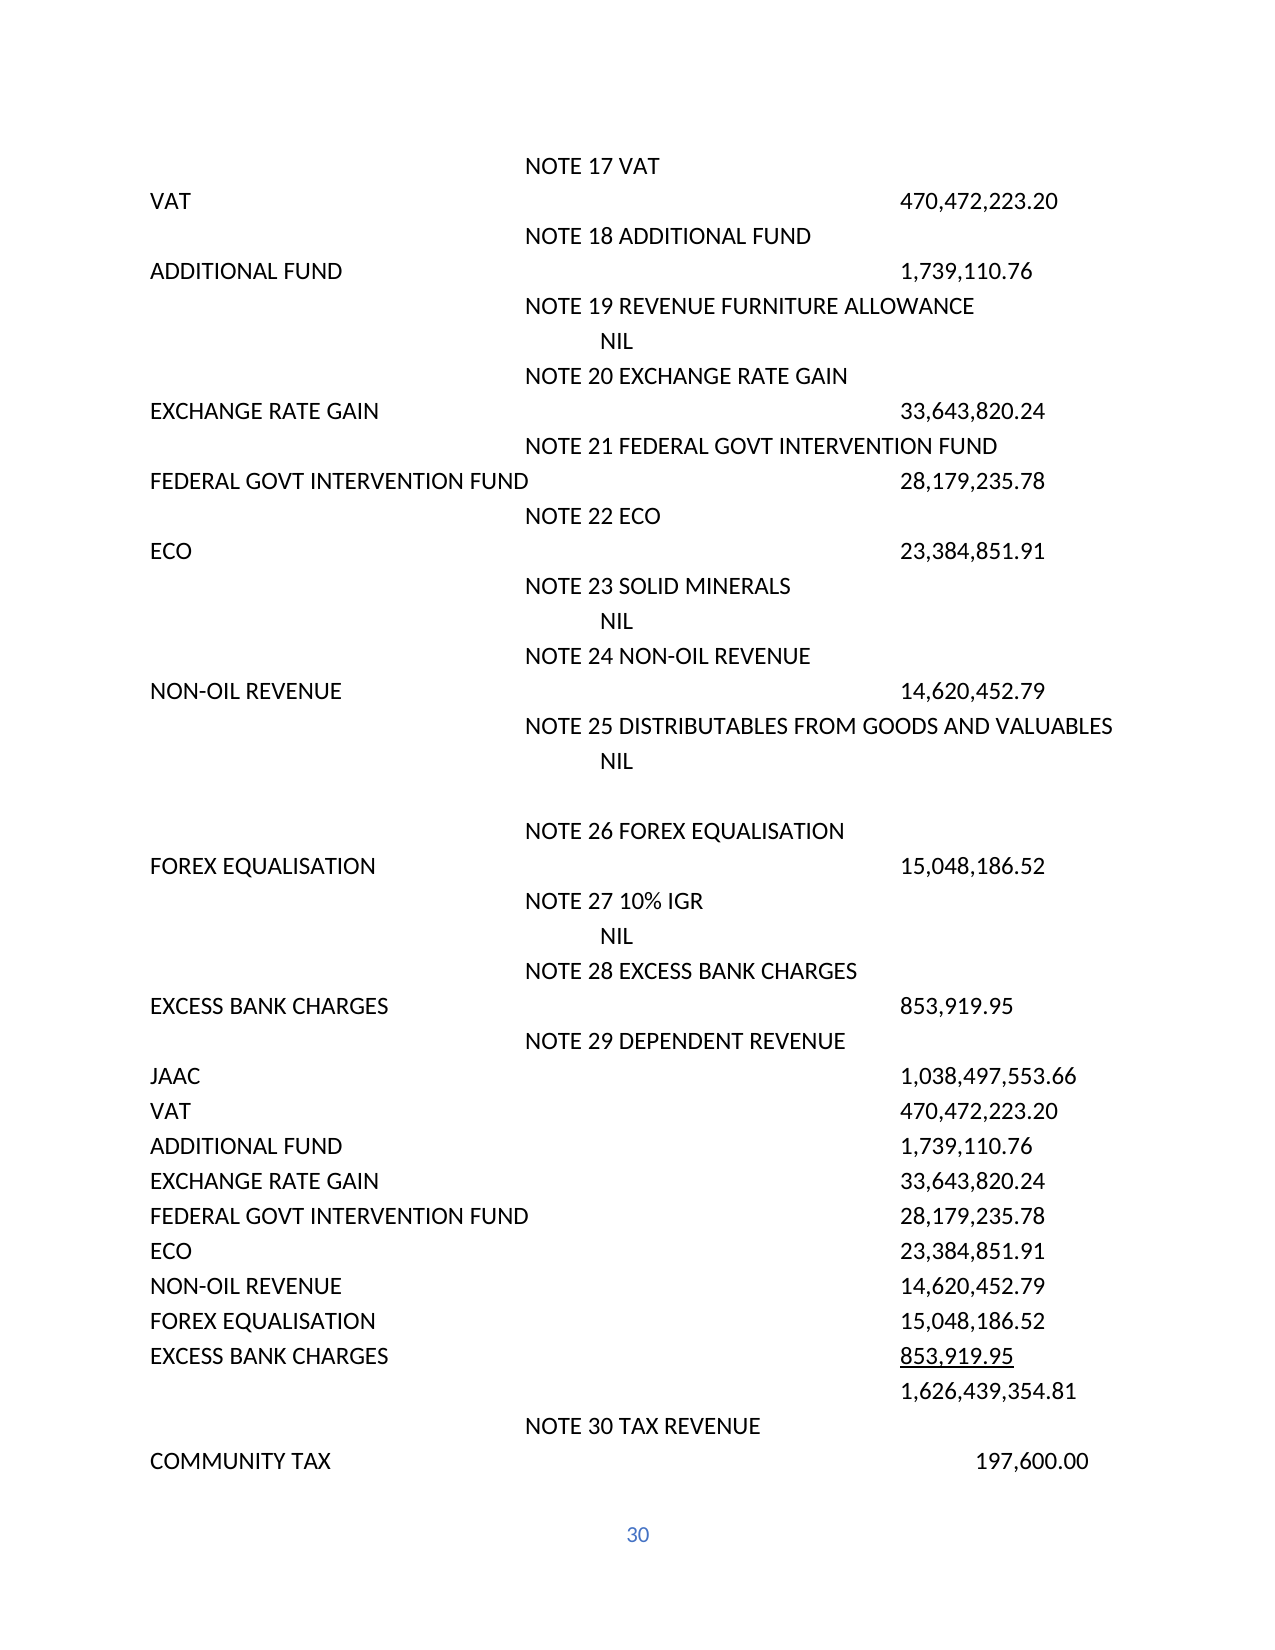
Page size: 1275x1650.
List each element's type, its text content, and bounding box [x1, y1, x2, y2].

text NOTE 30 TAX REVENUE [150, 1410, 1125, 1441]
text NIL [150, 920, 1125, 951]
text NIL [150, 745, 1125, 776]
text COMMUNITY TAX 197,600.00 [150, 1445, 1125, 1476]
text ADDITIONAL FUND 1,739,110.76 [150, 255, 1125, 286]
text NOTE 20 EXCHANGE RATE GAIN [150, 360, 1125, 391]
text NOTE 18 ADDITIONAL FUND [150, 220, 1125, 251]
text NON-OIL REVENUE 14,620,452.79 [150, 675, 1125, 706]
text FOREX EQUALISATION 15,048,186.52 [150, 850, 1125, 881]
text EXCHANGE RATE GAIN 33,643,820.24 [150, 395, 1125, 426]
text ECO 23,384,851.91 [150, 535, 1125, 566]
text NOTE 27 10% IGR [150, 885, 1125, 916]
text NOTE 24 NON-OIL REVENUE [150, 640, 1125, 671]
text NOTE 25 DISTRIBUTABLES FROM GOODS AND VALUABLES [150, 710, 1125, 741]
text EXCESS BANK CHARGES 853,919.95 [150, 1340, 1125, 1371]
text 1,626,439,354.81 [150, 1375, 1125, 1406]
text NOTE 17 VAT [150, 150, 1125, 181]
text ECO 23,384,851.91 [150, 1235, 1125, 1266]
text JAAC 1,038,497,553.66 [150, 1060, 1125, 1091]
text NIL [150, 605, 1125, 636]
text NOTE 29 DEPENDENT REVENUE [150, 1025, 1125, 1056]
text EXCESS BANK CHARGES 853,919.95 [150, 990, 1125, 1021]
text VAT 470,472,223.20 [150, 185, 1125, 216]
text EXCHANGE RATE GAIN 33,643,820.24 [150, 1165, 1125, 1196]
text NOTE 22 ECO [150, 500, 1125, 531]
text NOTE 23 SOLID MINERALS [150, 570, 1125, 601]
text VAT 470,472,223.20 [150, 1095, 1125, 1126]
text NON-OIL REVENUE 14,620,452.79 [150, 1270, 1125, 1301]
text ADDITIONAL FUND 1,739,110.76 [150, 1130, 1125, 1161]
text NOTE 19 REVENUE FURNITURE ALLOWANCE [150, 290, 1125, 321]
text FEDERAL GOVT INTERVENTION FUND 28,179,235.78 [150, 1200, 1125, 1231]
text FOREX EQUALISATION 15,048,186.52 [150, 1305, 1125, 1336]
text NOTE 26 FOREX EQUALISATION [150, 815, 1125, 846]
text NOTE 21 FEDERAL GOVT INTERVENTION FUND [150, 430, 1125, 461]
text NIL [150, 325, 1125, 356]
text FEDERAL GOVT INTERVENTION FUND 28,179,235.78 [150, 465, 1125, 496]
text NOTE 28 EXCESS BANK CHARGES [150, 955, 1125, 986]
